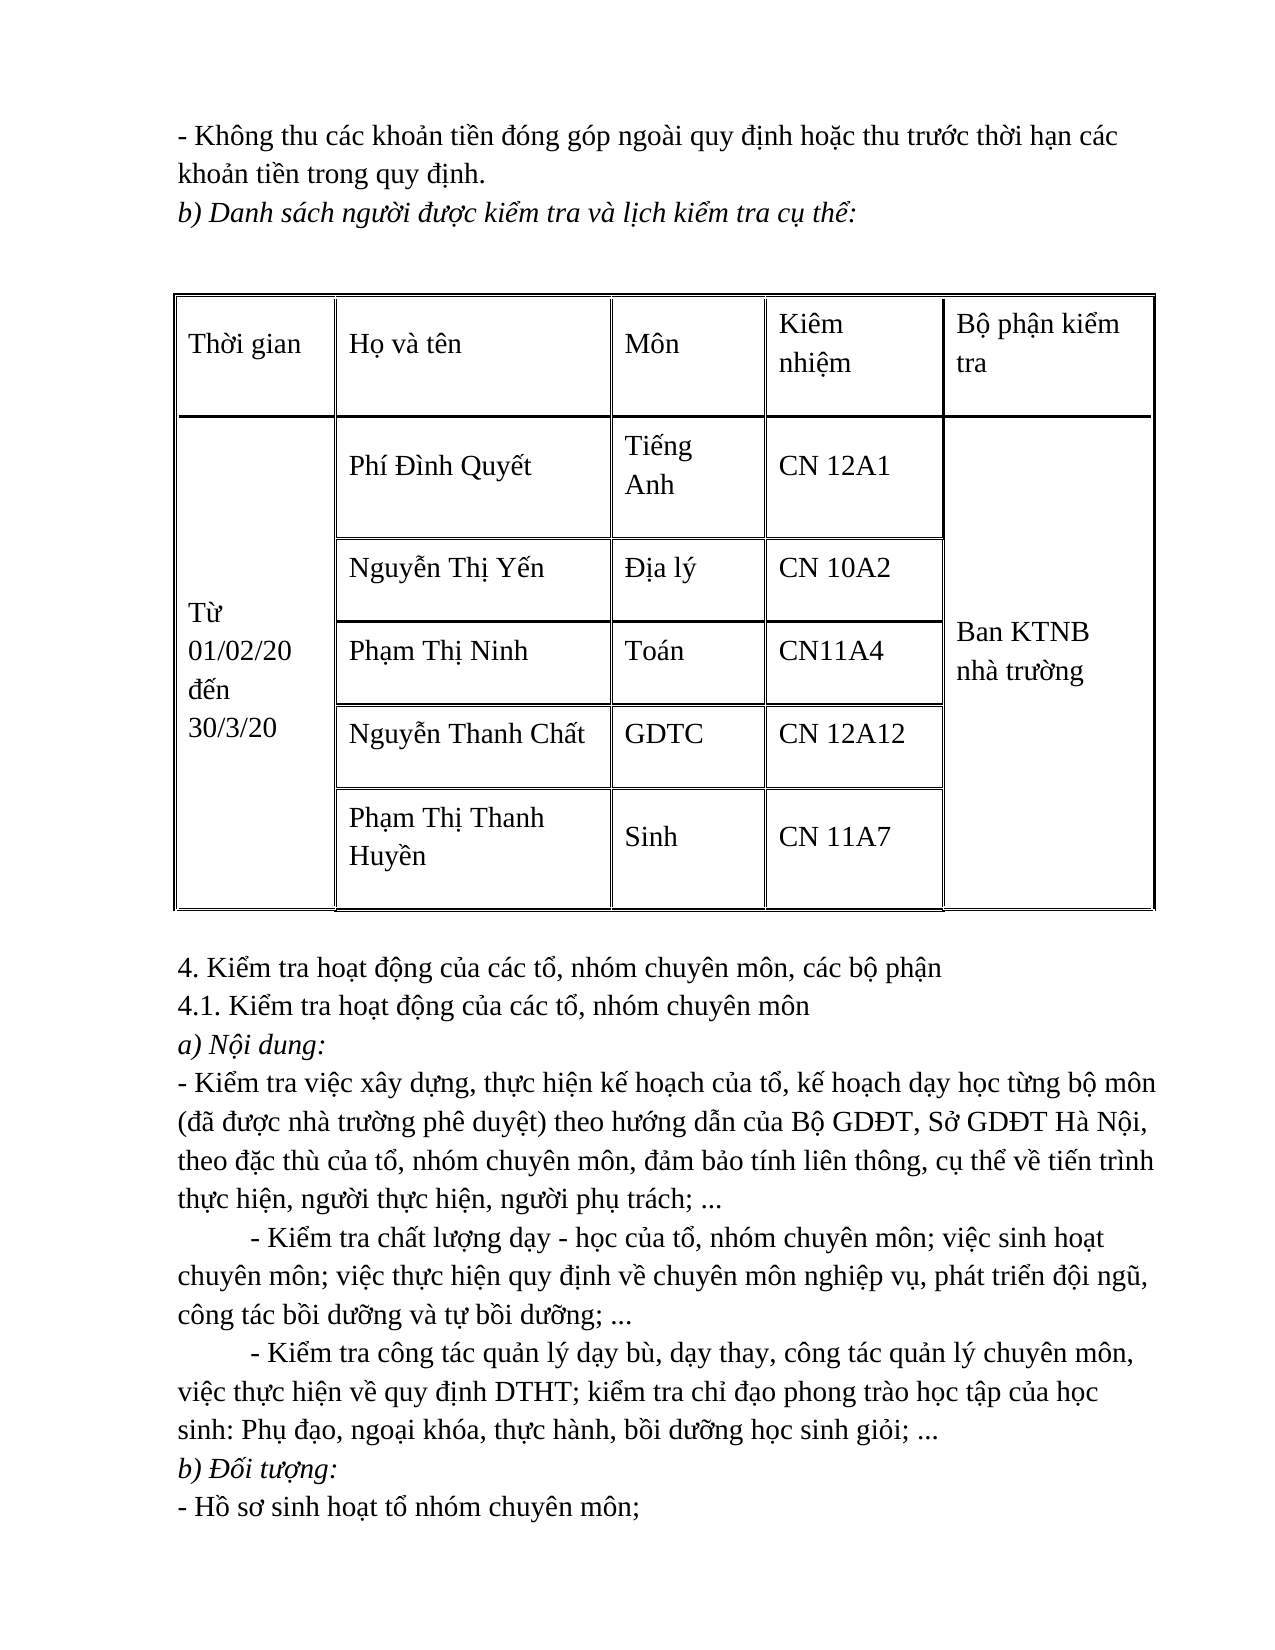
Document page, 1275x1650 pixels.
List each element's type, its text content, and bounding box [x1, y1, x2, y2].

table_cell Sinh [611, 790, 766, 908]
table_cell Địa lý [613, 540, 764, 620]
table_cell CN 12A1 [767, 418, 942, 537]
table_header Thời gian [177, 297, 336, 415]
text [177, 911, 1157, 1523]
table_cell CN11A4 [767, 623, 942, 703]
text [177, 118, 1157, 267]
table_cell GDTC [613, 707, 764, 786]
table_cell CN 11A7 [766, 790, 943, 908]
table_header Môn [611, 297, 766, 415]
table_cell Toán [613, 623, 764, 703]
table_cell Phạm Thị Thanh Huyền [336, 790, 611, 908]
table_cell Phí Đình Quyết [337, 418, 610, 537]
table_cell CN 12A12 [767, 707, 942, 786]
table_cell Nguyễn Thị Yến [337, 540, 610, 620]
table_cell Phạm Thị Ninh [337, 623, 610, 703]
table_cell Nguyễn Thanh Chất [337, 707, 610, 786]
table_header Kiêm nhiệm [766, 297, 943, 415]
table_header Họ và tên [336, 297, 611, 415]
table_header Bộ phận kiểm tra [943, 297, 1153, 415]
table_cell Ban KTNB nhà trường [943, 415, 1153, 908]
table_cell Tiếng Anh [613, 418, 764, 537]
table_cell CN 10A2 [767, 540, 942, 620]
table_cell Từ 01/02/20 đến 30/3/20 [177, 415, 336, 908]
